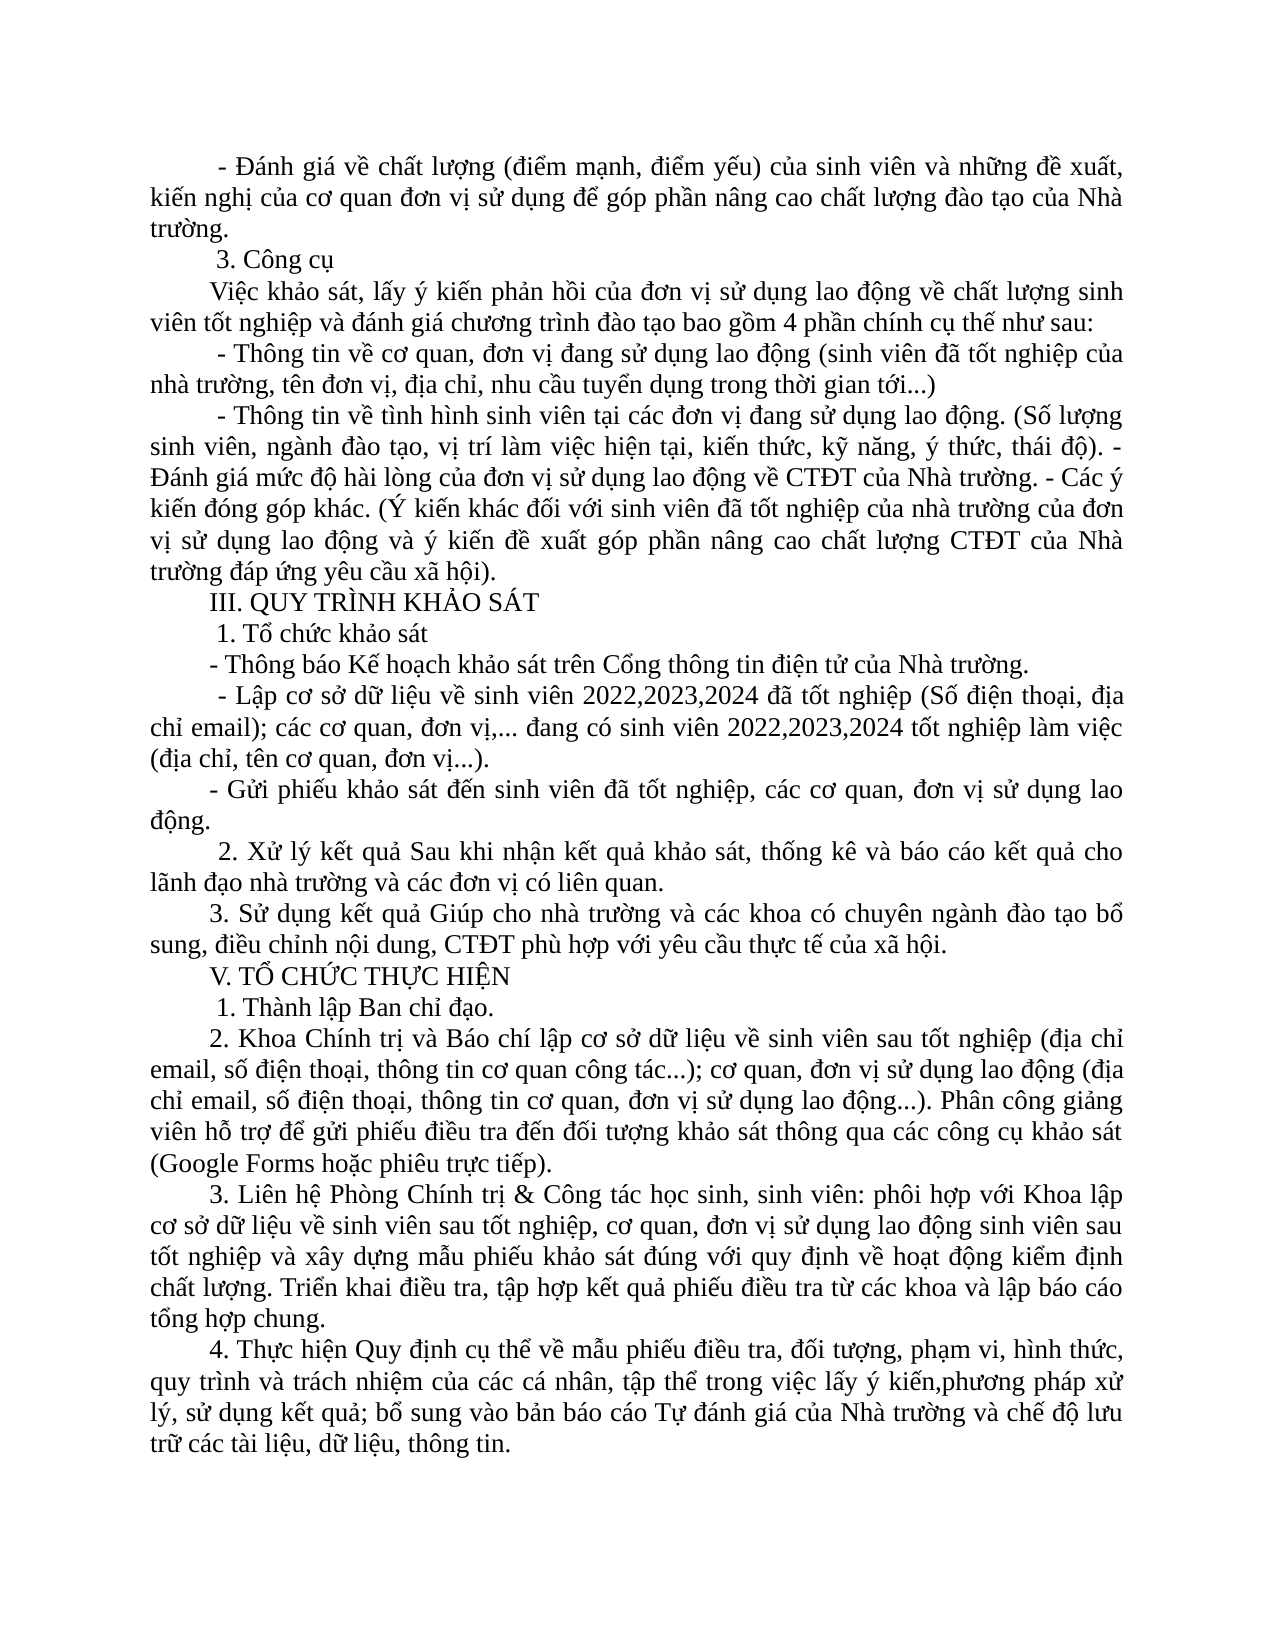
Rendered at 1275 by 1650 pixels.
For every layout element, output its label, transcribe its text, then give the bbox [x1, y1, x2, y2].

text Việc khảo sát, lấy ý kiến phản hồi của đơn vị sử dụng lao động về chất lượng sinh viên tốt nghiệp và đánh giá chương trình đào tạo bao gồm 4 phần chính cụ thế như sau: [150, 274, 1125, 337]
text 1. Thành lập Ban chỉ đạo. [150, 991, 1125, 1022]
text 2. Khoa Chính trị và Báo chí lập cơ sở dữ liệu về sinh viên sau tốt nghiệp (địa chỉ email, số điện thoại, thông tin cơ quan công tác...); cơ quan, đơn vị sử dụng lao động (địa chỉ email, số điện thoại, thông tin cơ quan, đơn vị sử dụng lao động...). Phân công giảng viên hỗ trợ để gửi phiếu điều tra đến đối tượng khảo sát thông qua các công cụ khảo sát (Google Forms hoặc phiêu trực tiếp). [150, 1022, 1125, 1178]
text 3. Công cụ [150, 243, 1125, 274]
text V. TỔ CHỨC THỰC HIỆN [150, 960, 1125, 991]
text 4. Thực hiện Quy định cụ thể về mẫu phiếu điều tra, đối tượng, phạm vi, hình thức, quy trình và trách nhiệm của các cá nhân, tập thể trong việc lấy ý kiến,phương pháp xử lý, sử dụng kết quả; bổ sung vào bản báo cáo Tự đánh giá của Nhà trường và chế độ lưu trữ các tài liệu, dữ liệu, thông tin. [150, 1333, 1125, 1458]
text 1. Tổ chức khảo sát [150, 617, 1125, 648]
text - Lập cơ sở dữ liệu về sinh viên 2022,2023,2024 đã tốt nghiệp (Số điện thoại, địa chỉ email); các cơ quan, đơn vị,... đang có sinh viên 2022,2023,2024 tốt nghiệp làm việc (địa chỉ, tên cơ quan, đơn vị...). [150, 679, 1125, 773]
text - Thông báo Kế hoạch khảo sát trên Cổng thông tin điện tử của Nhà trường. [150, 648, 1125, 679]
text 3. Liên hệ Phòng Chính trị & Công tác học sinh, sinh viên: phôi hợp với Khoa lập cơ sở dữ liệu về sinh viên sau tốt nghiệp, cơ quan, đơn vị sử dụng lao động sinh viên sau tốt nghiệp và xây dựng mẫu phiếu khảo sát đúng với quy định về hoạt động kiểm định chất lượng. Triển khai điều tra, tập hợp kết quả phiếu điều tra từ các khoa và lập báo cáo tổng hợp chung. [150, 1178, 1125, 1333]
text - Thông tin về cơ quan, đơn vị đang sử dụng lao động (sinh viên đã tốt nghiệp của nhà trường, tên đơn vị, địa chỉ, nhu cầu tuyển dụng trong thời gian tới...) [150, 337, 1125, 399]
text III. QUY TRÌNH KHẢO SÁT [150, 586, 1125, 617]
text - Thông tin về tình hình sinh viên tại các đơn vị đang sử dụng lao động. (Số lượng sinh viên, ngành đào tạo, vị trí làm việc hiện tại, kiến thức, kỹ năng, ý thức, thái độ). - Đánh giá mức độ hài lòng của đơn vị sử dụng lao động về CTĐT của Nhà trường. - Các ý kiến đóng góp khác. (Ý kiến khác đối với sinh viên đã tốt nghiệp của nhà trường của đơn vị sử dụng lao động và ý kiến đề xuất góp phần nâng cao chất lượng CTĐT của Nhà trường đáp ứng yêu cầu xã hội). [150, 399, 1125, 586]
text - Gửi phiếu khảo sát đến sinh viên đã tốt nghiệp, các cơ quan, đơn vị sử dụng lao động. [150, 773, 1125, 835]
text 2. Xử lý kết quả Sau khi nhận kết quả khảo sát, thống kê và báo cáo kết quả cho lãnh đạo nhà trường và các đơn vị có liên quan. [150, 835, 1125, 897]
text - Đánh giá về chất lượng (điểm mạnh, điểm yếu) của sinh viên và những đề xuất, kiến nghị của cơ quan đơn vị sử dụng để góp phần nâng cao chất lượng đào tạo của Nhà trường. [150, 150, 1125, 243]
text 3. Sử dụng kết quả Giúp cho nhà trường và các khoa có chuyên ngành đào tạo bổ sung, điều chỉnh nội dung, CTĐT phù hợp với yêu cầu thực tế của xã hội. [150, 897, 1125, 960]
